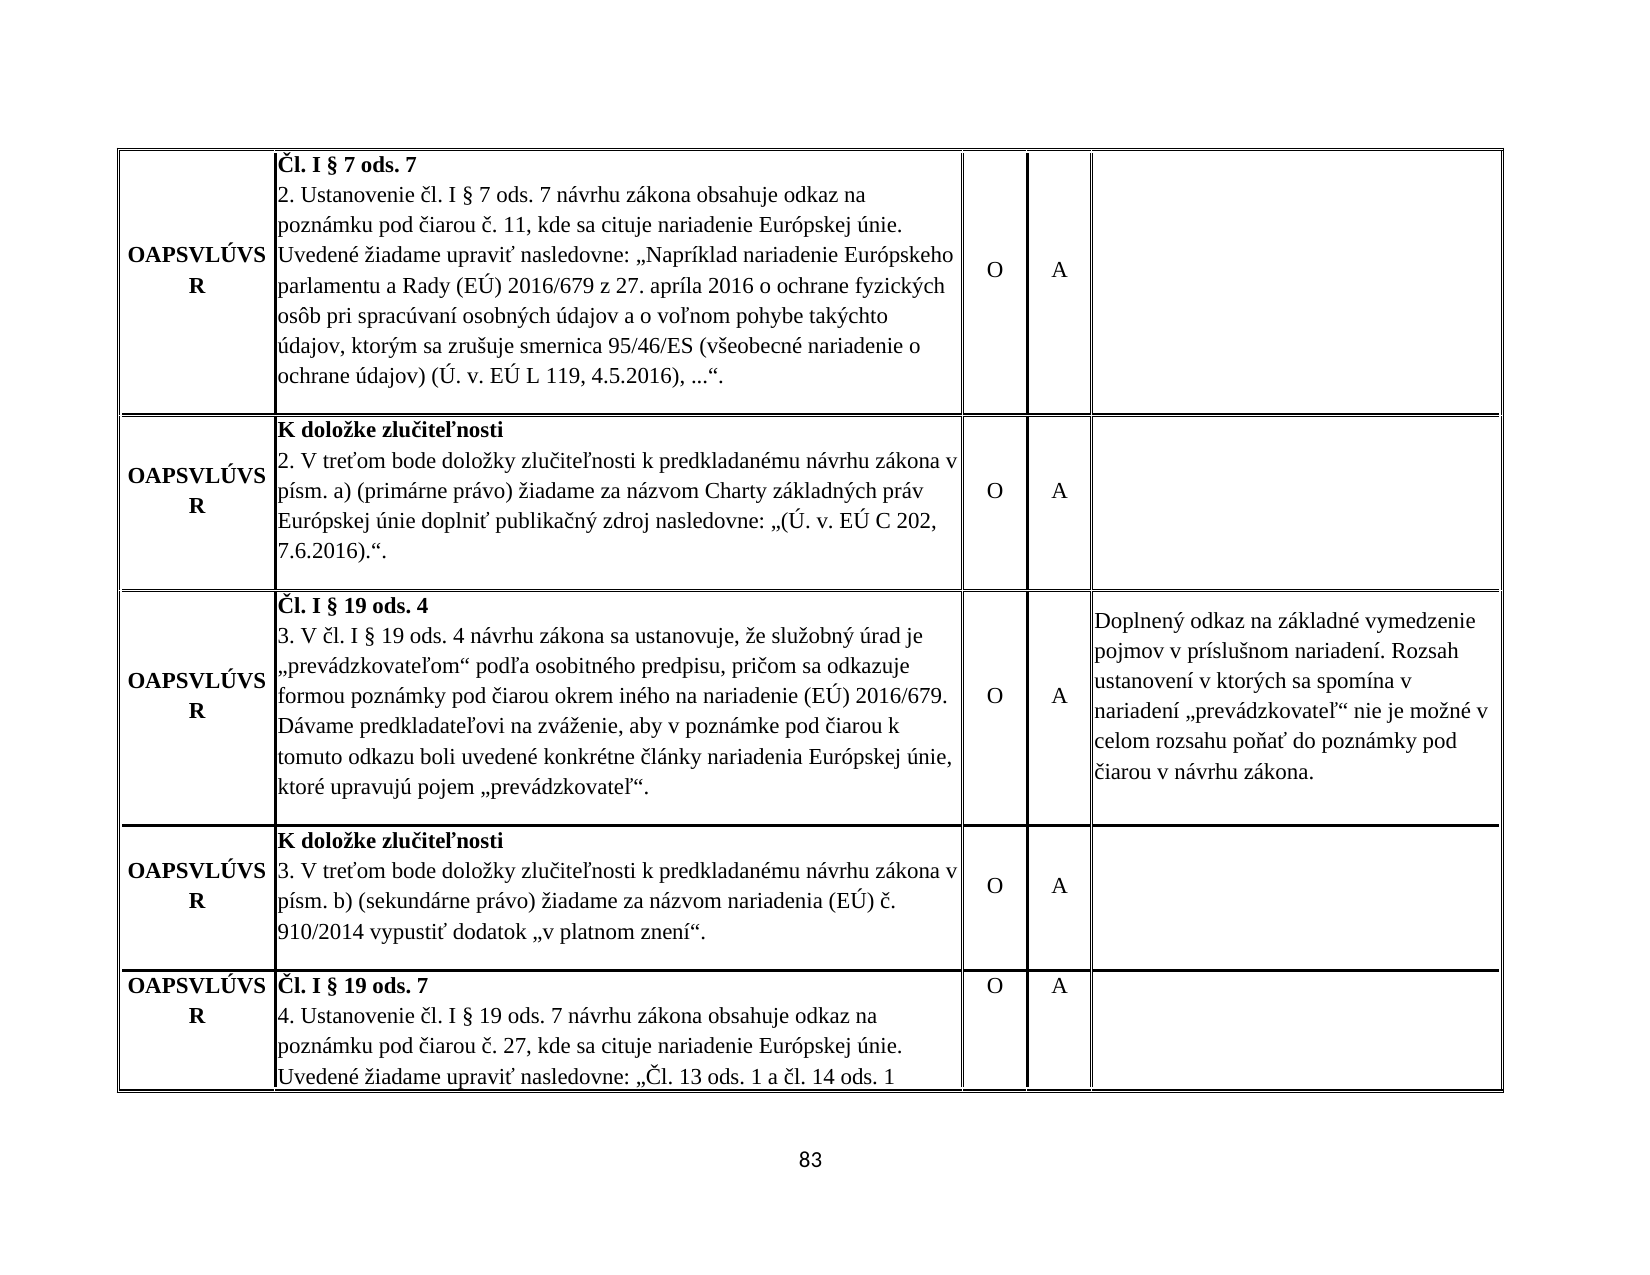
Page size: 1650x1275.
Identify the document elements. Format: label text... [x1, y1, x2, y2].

table_cell OAPSVLÚVSR [118, 149, 275, 413]
table_cell OAPSVLÚVSR [120, 824, 274, 969]
table_cell K doložke zlučiteľnosti 2. V treťom bode doložky zlučiteľnosti k predkladanému návrhu zákona v písm. a) (primárne právo) žiadame za názvom Charty základných práv Európskej únie doplniť publikačný zdroj nasledovne: „(Ú. v. EÚ C 202, 7.6.2016).“. [277, 417, 961, 588]
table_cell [275, 972, 963, 1089]
table_cell O [964, 417, 1026, 588]
table_cell [1093, 413, 1501, 588]
table_cell [1093, 824, 1501, 969]
table_cell Čl. I § 19 ods. 4 3. V čl. I § 19 ods. 4 návrhu zákona sa ustanovuje, že služobný úrad je „prevádzkovateľom“ podľa osobitného predpisu, pričom sa odkazuje formou poznámky pod čiarou okrem iného na nariadenie (EÚ) 2016/679. Dávame predkladateľovi na zváženie, aby v poznámke pod čiarou k tomuto odkazu boli uvedené konkrétne články nariadenia Európskej únie, ktoré upravujú pojem „prevádzkovateľ“. [277, 592, 961, 824]
table_cell OAPSVLÚVSR [120, 969, 275, 1089]
table_cell Doplnený odkaz na základné vymedzenie pojmov v príslušnom nariadení. Rozsah ustanovení v ktorých sa spomína v nariadení „prevádzkovateľ“ nie je možné v celom rozsahu poňať do poznámky pod čiarou v návrhu zákona. [1093, 589, 1501, 824]
table_cell [1092, 969, 1501, 1089]
table_cell [1092, 151, 1501, 413]
table_cell A [1027, 972, 1092, 1089]
table_cell Čl. I § 7 ods. 7 2. Ustanovenie čl. I § 7 ods. 7 návrhu zákona obsahuje odkaz na poznámku pod čiarou č. 11, kde sa cituje nariadenie Európskej únie. Uvedené žiadame upraviť nasledovne: „Napríklad nariadenie Európskeho parlamentu a Rady (EÚ) 2016/679 z 27. apríla 2016 o ochrane fyzických osôb pri spracúvaní osobných údajov a o voľnom pohybe takýchto údajov, ktorým sa zrušuje smernica 95/46/ES (všeobecné nariadenie o ochrane údajov) (Ú. v. EÚ L 119, 4.5.2016), ...“. [275, 151, 963, 413]
table_cell OAPSVLÚVSR [120, 413, 274, 588]
table_cell A [1029, 417, 1090, 588]
table_cell K doložke zlučiteľnosti 3. V treťom bode doložky zlučiteľnosti k predkladanému návrhu zákona v písm. b) (sekundárne právo) žiadame za názvom nariadenia (EÚ) č. 910/2014 vypustiť dodatok „v platnom znení“. [277, 827, 961, 969]
table_cell O [963, 972, 1027, 1089]
table_cell A [1027, 151, 1092, 413]
table_cell O [964, 592, 1026, 824]
table_cell O [963, 149, 1027, 413]
table_cell A [1029, 827, 1090, 969]
table_cell A [1029, 592, 1090, 824]
table_cell OAPSVLÚVSR [120, 589, 274, 824]
table_cell O [964, 827, 1026, 969]
